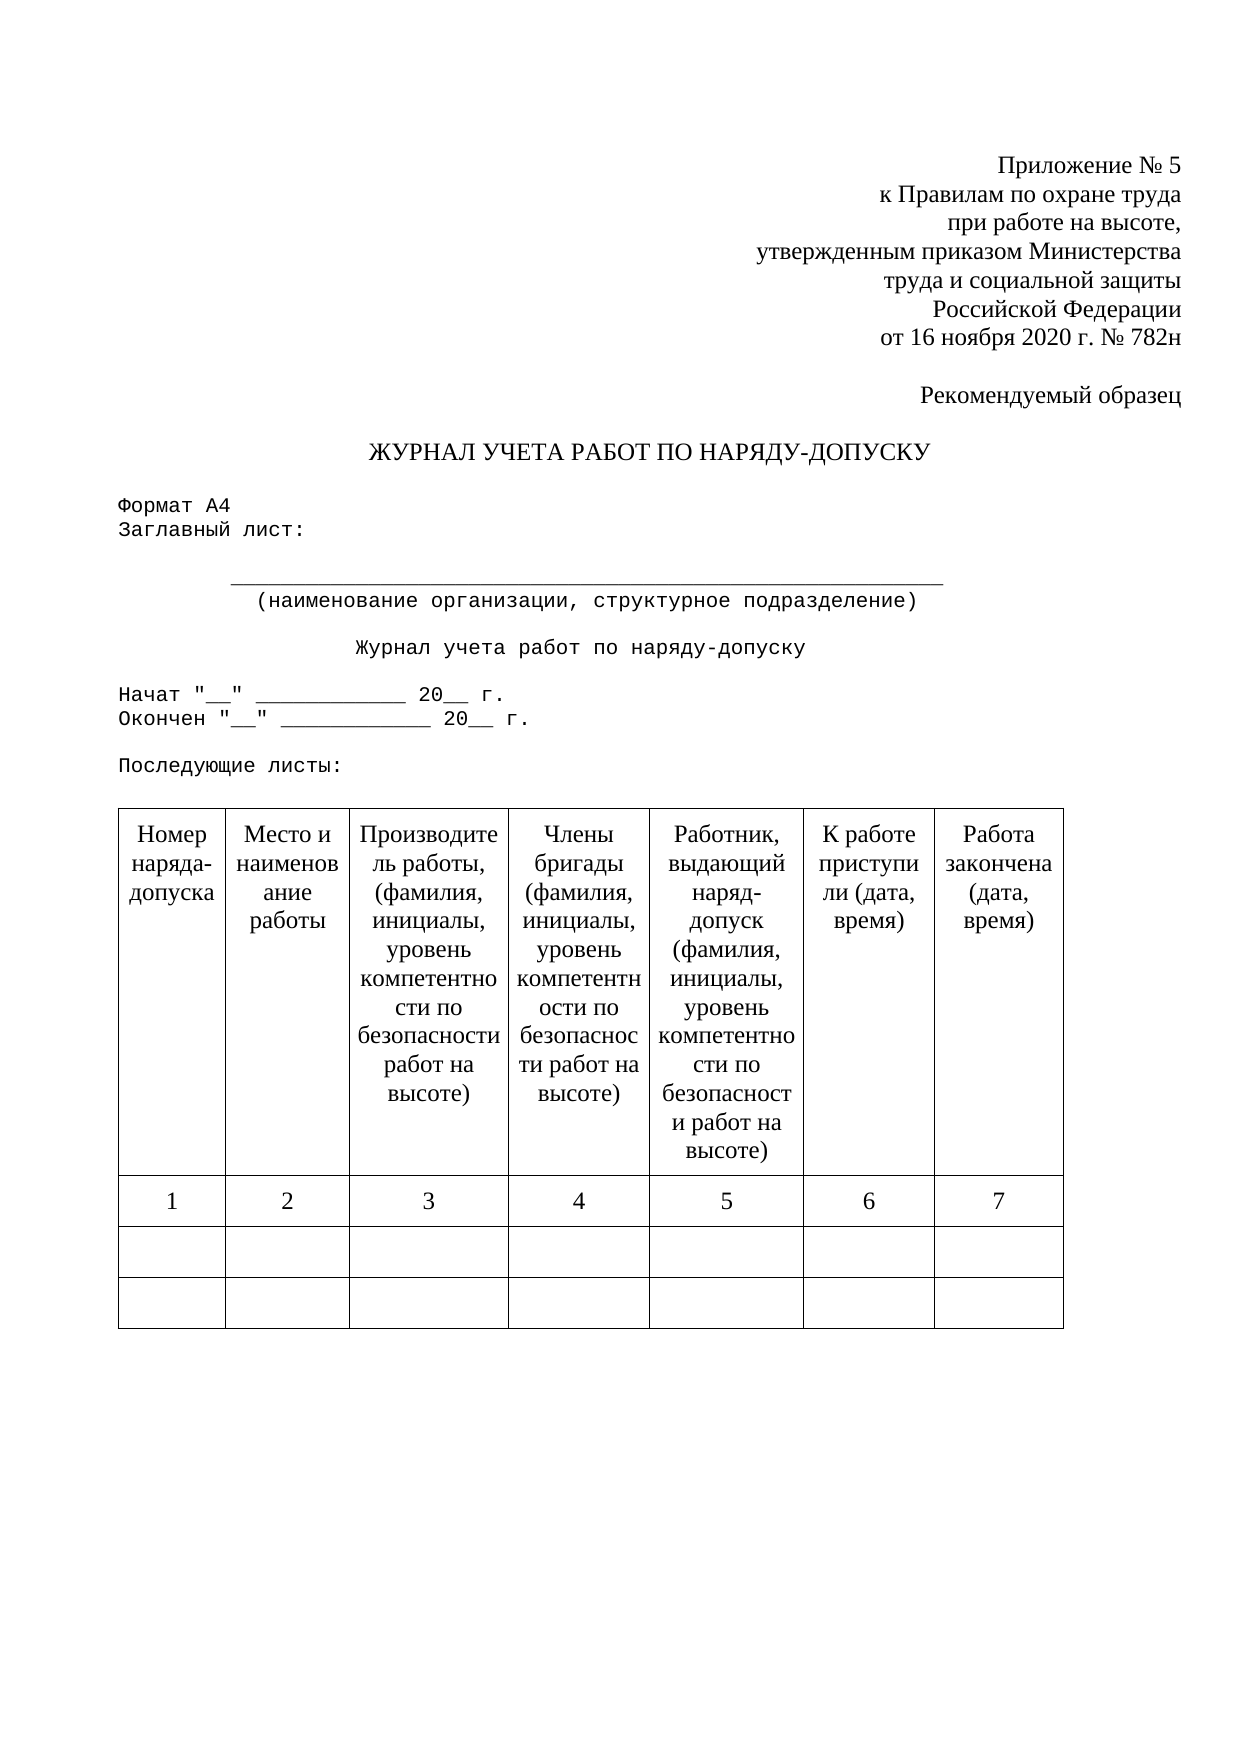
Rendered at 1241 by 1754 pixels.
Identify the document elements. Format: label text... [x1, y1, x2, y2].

table_cell [650, 1278, 803, 1328]
text Заглавный лист: [118, 519, 1181, 542]
table_header К работе приступи ли (дата, время) [804, 809, 934, 1175]
table_cell [119, 1278, 225, 1328]
text Российской Федерации [118, 294, 1181, 322]
table_cell 1 [119, 1176, 225, 1226]
table_cell 5 [650, 1176, 803, 1226]
table_cell [119, 1227, 225, 1277]
table_cell [226, 1278, 349, 1328]
table_cell [350, 1227, 508, 1277]
text (наименование организации, структурное подразделение) [118, 589, 1181, 613]
table_cell [804, 1227, 934, 1277]
table_cell [935, 1278, 1063, 1328]
text Рекомендуемый образец [118, 380, 1181, 409]
table_header Номер наряда-допуска [119, 809, 225, 1175]
table_header Работник, выдающий наряд-допуск (фамилия, инициалы, уровень компетентности по безопасности работ на высоте) [650, 809, 803, 1175]
table_cell [226, 1227, 349, 1277]
text Начат "__" ____________ 20__ г. [118, 684, 1181, 708]
text Окончен "__" ____________ 20__ г. [118, 708, 1181, 731]
table_cell 7 [935, 1176, 1063, 1226]
text при работе на высоте, [118, 207, 1181, 236]
table_cell [935, 1227, 1063, 1277]
table_header Место и наименование работы [226, 809, 349, 1175]
table_header Производитель работы, (фамилия, инициалы, уровень компетентности по безопасности работ на высоте) [350, 809, 508, 1175]
text утвержденным приказом Министерства [118, 236, 1181, 265]
table_cell [804, 1278, 934, 1328]
table_cell 6 [804, 1176, 934, 1226]
table_cell [509, 1227, 649, 1277]
table_header Работа закончена (дата, время) [935, 809, 1063, 1175]
text Формат A4 [118, 495, 1181, 519]
text Журнал учета работ по наряду-допуску [118, 637, 1181, 661]
text Последующие листы: [118, 755, 1181, 779]
text от 16 ноября 2020 г. № 782н [118, 322, 1181, 351]
text Приложение № 5 [118, 150, 1181, 179]
table_cell [350, 1278, 508, 1328]
text к Правилам по охране труда [118, 179, 1181, 207]
text труда и социальной защиты [118, 265, 1181, 294]
table_cell [650, 1227, 803, 1277]
table_header Члены бригады (фамилия, инициалы, уровень компетентности по безопасности работ на высоте) [509, 809, 649, 1175]
text ЖУРНАЛ УЧЕТА РАБОТ ПО НАРЯДУ-ДОПУСКУ [118, 437, 1181, 466]
table_cell 3 [350, 1176, 508, 1226]
table_cell 2 [226, 1176, 349, 1226]
table_cell [509, 1278, 649, 1328]
text _________________________________________________________ [118, 566, 1181, 589]
table_cell 4 [509, 1176, 649, 1226]
